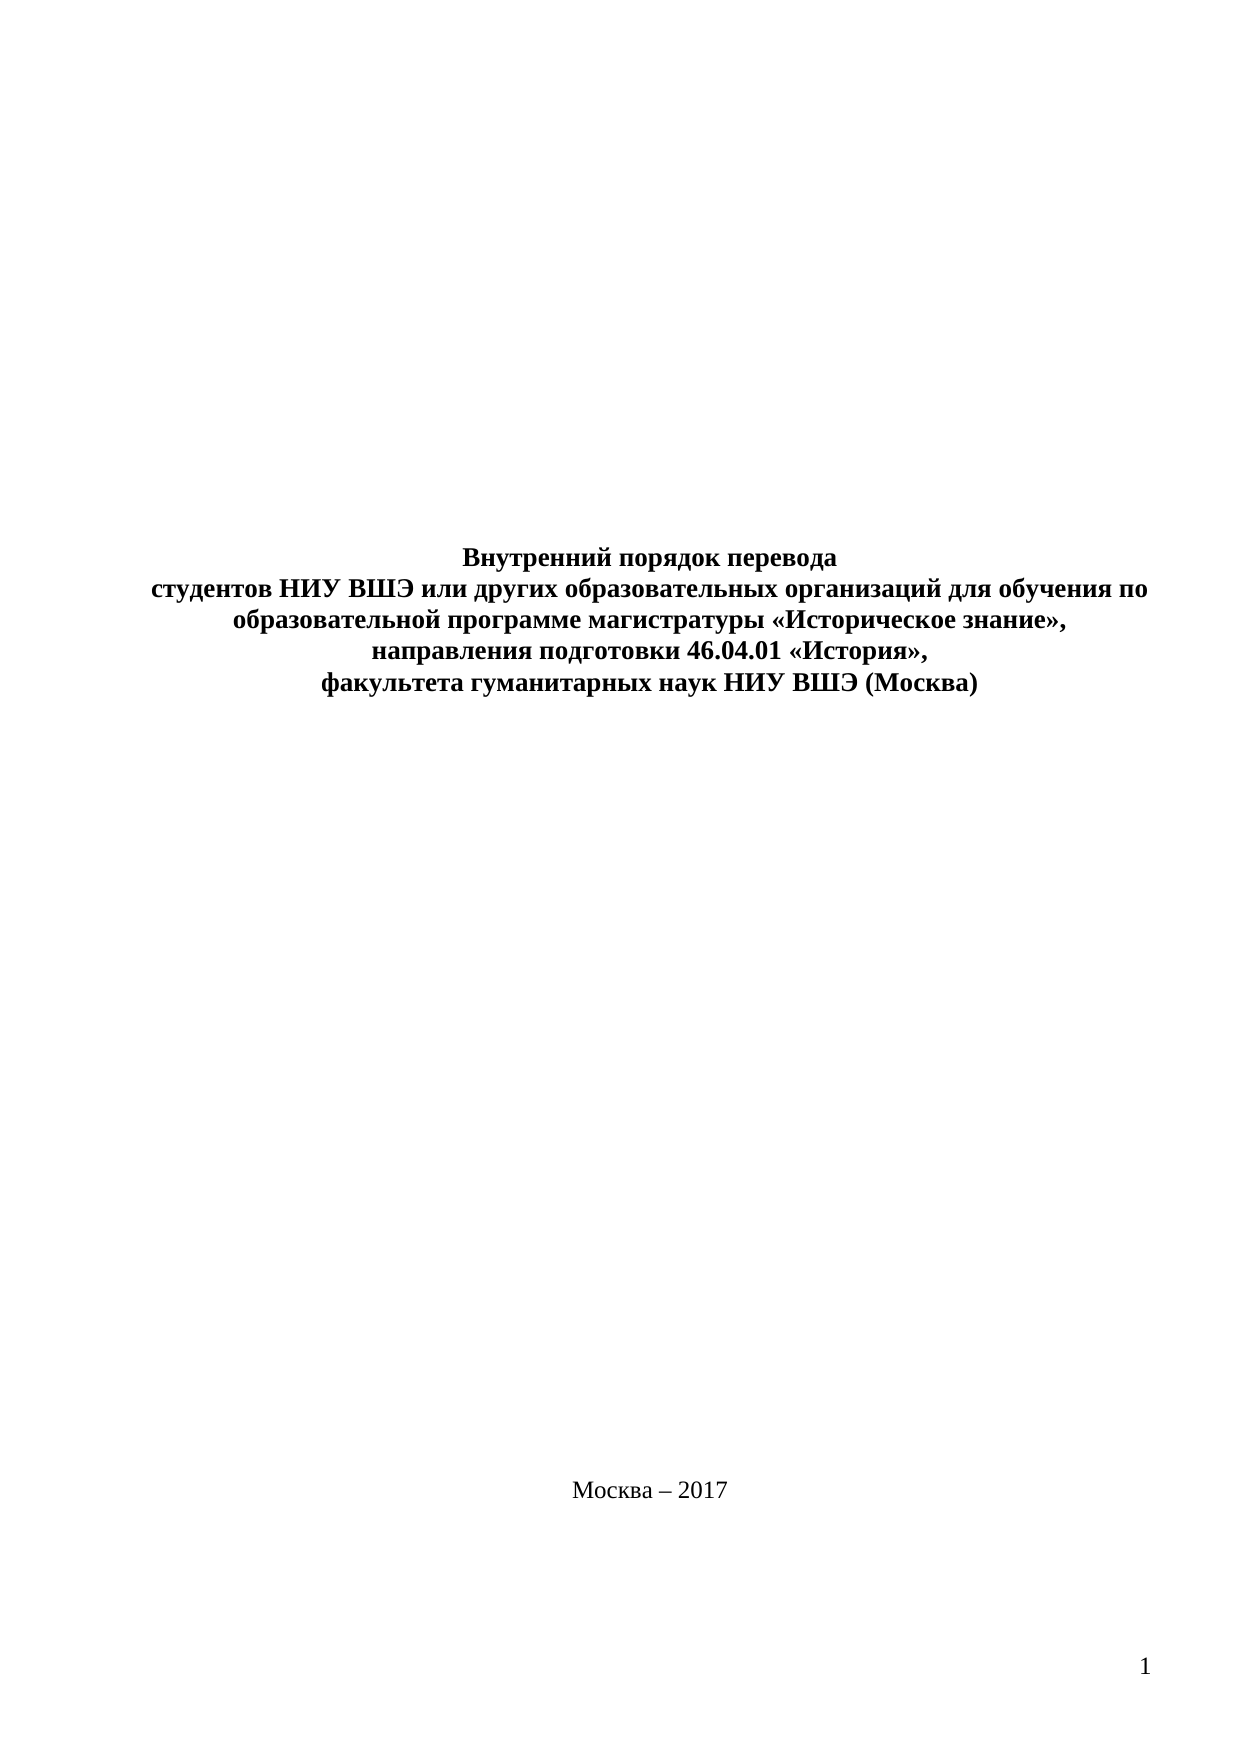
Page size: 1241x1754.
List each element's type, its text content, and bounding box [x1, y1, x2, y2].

text факультета гуманитарных наук НИУ ВШЭ (Москва) [148, 666, 1152, 697]
text студентов НИУ ВШЭ или других образовательных организаций для обучения по образовательной программе магистратуры «Историческое знание», [148, 572, 1152, 634]
text Москва – 2017 [148, 1475, 1152, 1504]
text Внутренний порядок перевода [148, 541, 1152, 572]
text направления подготовки 46.04.01 «История», [148, 634, 1152, 666]
